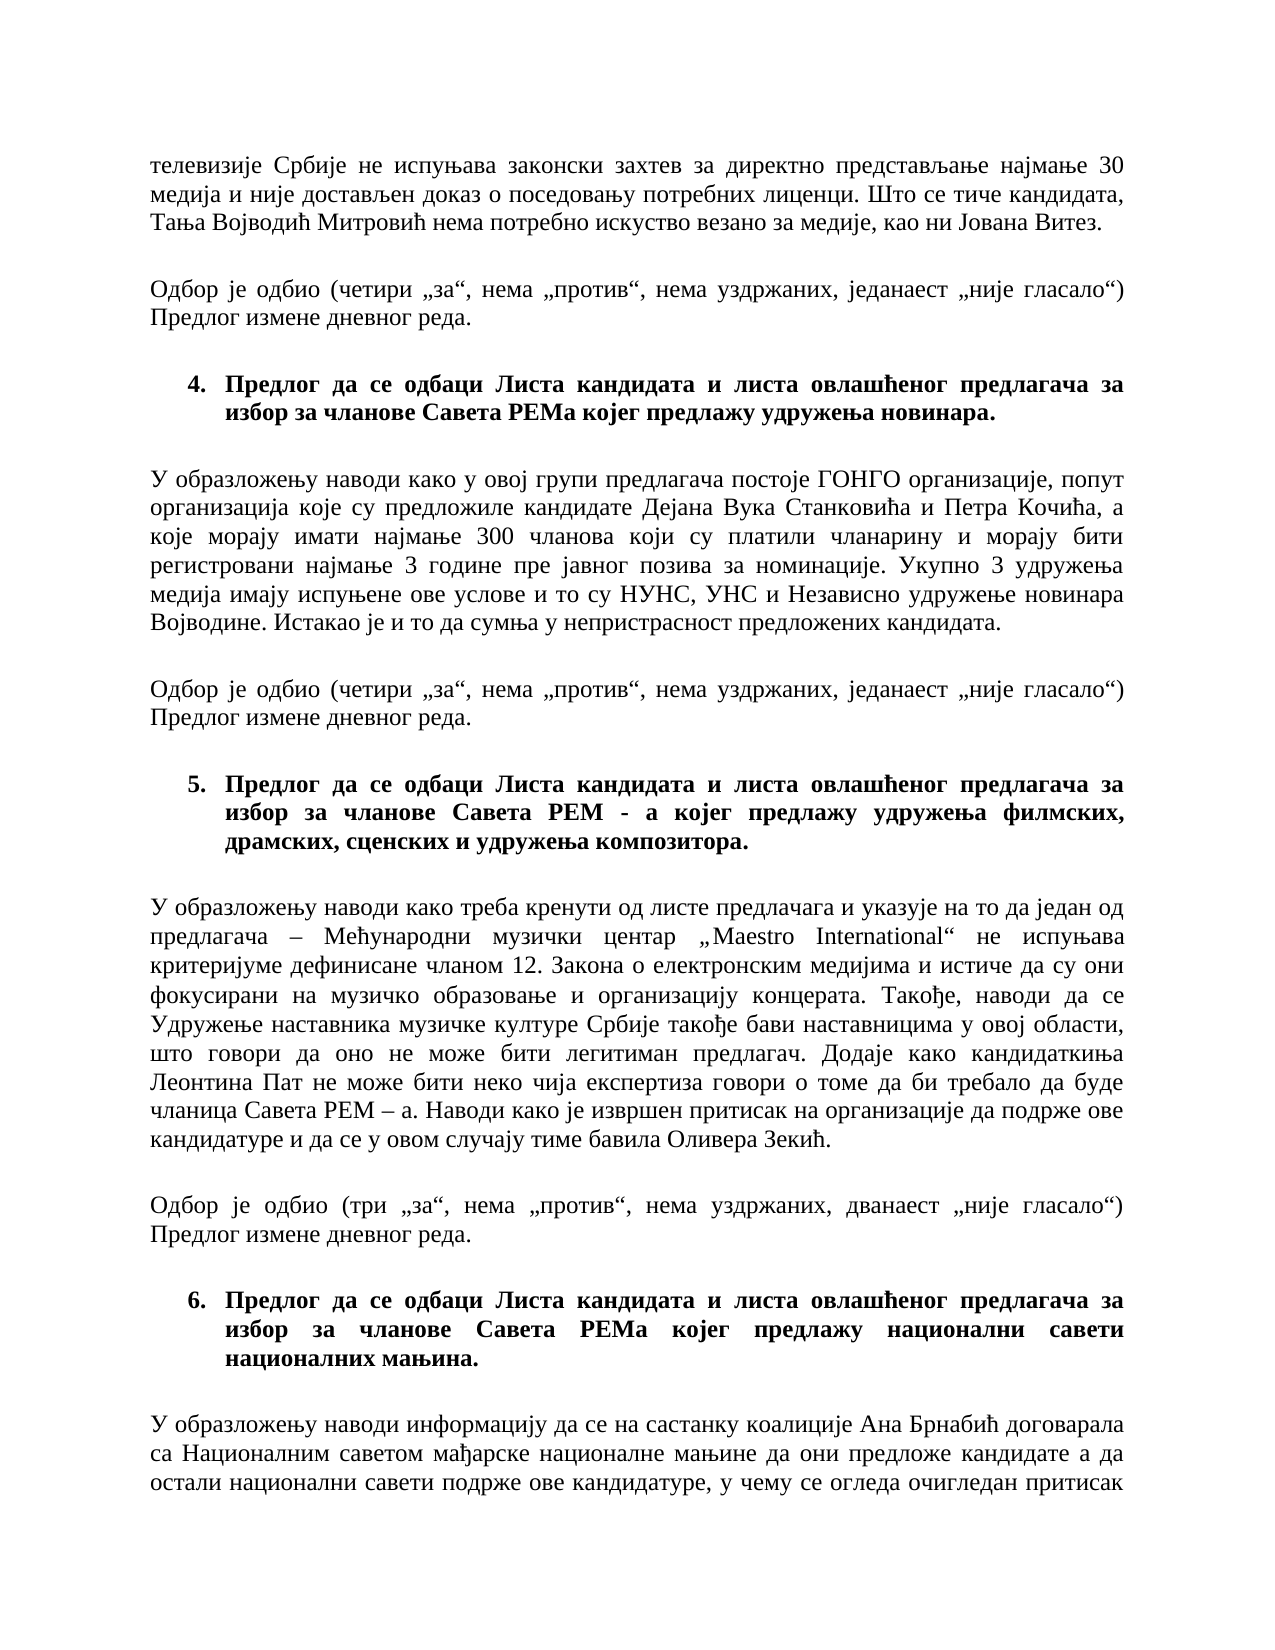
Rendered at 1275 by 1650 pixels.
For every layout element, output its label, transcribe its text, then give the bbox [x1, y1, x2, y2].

list Предлог да се одбаци Листа кандидата и листа овлашћеног предлагача за избор за чланове Савета РЕМа којег предлажу удружења новинара. [187, 369, 1125, 426]
text Одбор је одбио (четири „за“, нема „против“, нема уздржаних, једанаест „није гласало“) Предлог измене дневног реда. [150, 674, 1125, 731]
list Предлог да се одбаци Листа кандидата и листа овлашћеног предлагача за избор за чланове Савета РЕМ - а којег предлажу удружења филмских, драмских, сценских и удружења композитора. [187, 769, 1125, 855]
text У образложењу наводи како треба кренути од листе предлачага и указује на то да један од предлагача – Мећународни музички центар „Maestro International“ не испуњава критеријуме дефинисане чланом 12. Закона о електронским медијима и истиче да су они фокусирани на музичко образовање и организацију концерата. Такође, наводи да се Удружење наставника музичке културе Србије такође бави наставницима у овој области, што говори да оно не може бити легитиман предлагач. Додаје како кандидаткиња Леонтина Пат не може бити неко чија експертиза говори о томе да би требало да буде чланица Савета РЕМ – а. Наводи како је извршен притисак на организације да подрже ове кандидатуре и да се у овом случају тиме бавила Оливера Зекић. [150, 892, 1125, 1153]
text Одбор је одбио (четири „за“, нема „против“, нема уздржаних, једанаест „није гласало“) Предлог измене дневног реда. [150, 274, 1125, 331]
text У образложењу наводи како у овој групи предлагача постоје ГОНГО организације, попут организација које су предложиле кандидате Дејана Вука Станковића и Петра Кочића, а које морају имати најмање 300 чланова који су платили чланарину и морају бити регистровани најмање 3 године пре јавног позива за номинације. Укупно 3 удружења медија имају испуњене ове услове и то су НУНС, УНС и Независно удружење новинара Војводине. Истакао је и то да сумња у непристрасност предложених кандидата. [150, 464, 1125, 636]
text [150, 150, 1125, 236]
text Одбор је одбио (три „за“, нема „против“, нема уздржаних, дванаест „није гласало“) Предлог измене дневног реда. [150, 1191, 1125, 1248]
list Предлог да се одбаци Листа кандидата и листа овлашћеног предлагача за избор за чланове Савета РЕМа којег предлажу национални савети националних мањина. [187, 1286, 1125, 1372]
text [150, 1409, 1125, 1496]
